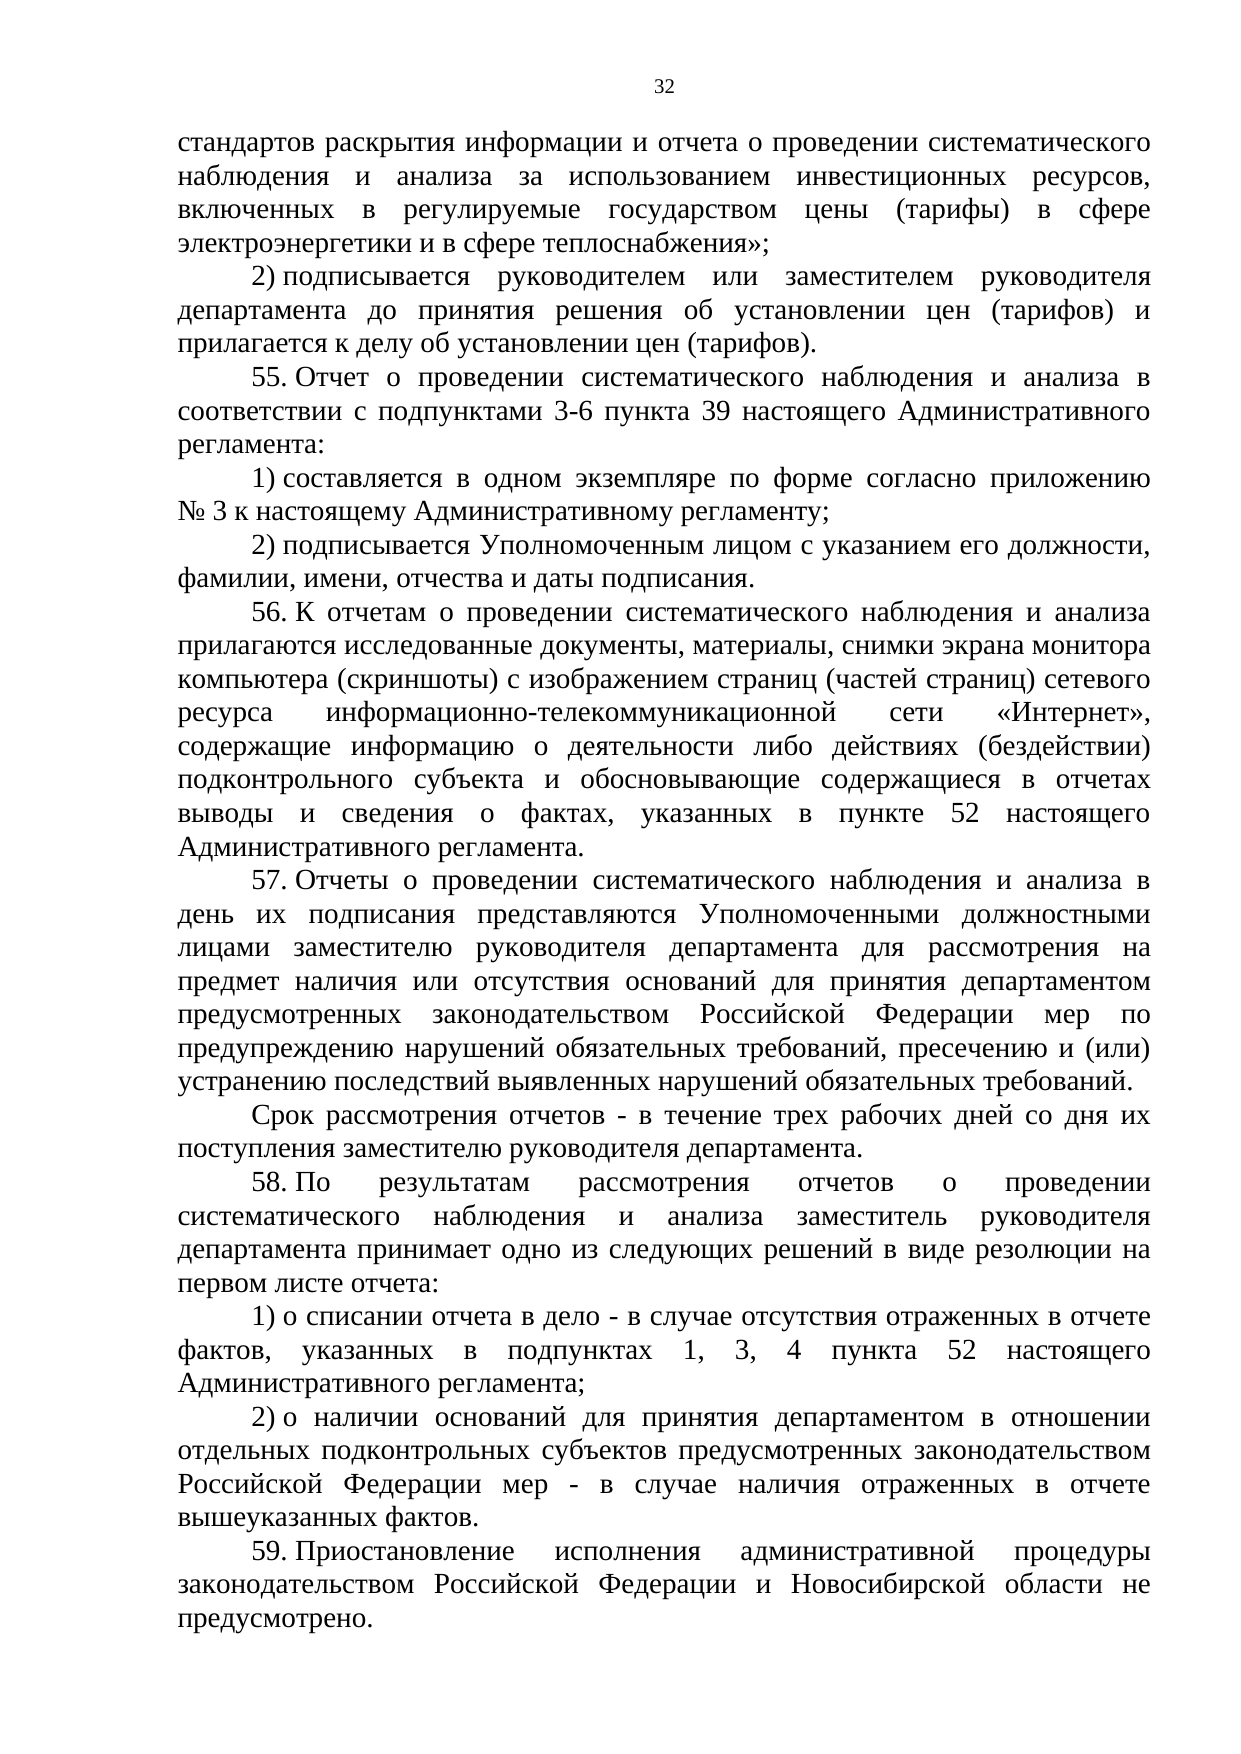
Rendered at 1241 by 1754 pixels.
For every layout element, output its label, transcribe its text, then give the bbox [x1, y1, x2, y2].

text 2) о наличии оснований для принятия департаментом в отношении отдельных подконтрольных субъектов предусмотренных законодательством Российской Федерации мер - в случае наличия отраженных в отчете вышеуказанных фактов. [177, 1399, 1152, 1533]
text 2) подписывается Уполномоченным лицом с указанием его должности, фамилии, имени, отчества и даты подписания. [177, 527, 1152, 594]
text 57. Отчеты о проведении систематического наблюдения и анализа в день их подписания представляются Уполномоченными должностными лицами заместителю руководителя департамента для рассмотрения на предмет наличия или отсутствия оснований для принятия департаментом предусмотренных законодательством Российской Федерации мер по предупреждению нарушений обязательных требований, пресечению и (или) устранению последствий выявленных нарушений обязательных требований. [177, 862, 1152, 1097]
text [177, 124, 1152, 258]
text 1) составляется в одном экземпляре по форме согласно приложению № 3 к настоящему Административному регламенту; [177, 460, 1152, 527]
text 58. По результатам рассмотрения отчетов о проведении систематического наблюдения и анализа заместитель руководителя департамента принимает одно из следующих решений в виде резолюции на первом листе отчета: [177, 1164, 1152, 1298]
text 56. К отчетам о проведении систематического наблюдения и анализа прилагаются исследованные документы, материалы, снимки экрана монитора компьютера (скриншоты) с изображением страниц (частей страниц) сетевого ресурса информационно-телекоммуникационной сети «Интернет», содержащие информацию о деятельности либо действиях (бездействии) подконтрольного субъекта и обосновывающие содержащиеся в отчетах выводы и сведения о фактах, указанных в пункте 52 настоящего Административного регламента. [177, 594, 1152, 862]
text 55. Отчет о проведении систематического наблюдения и анализа в соответствии с подпунктами 3-6 пункта 39 настоящего Административного регламента: [177, 359, 1152, 460]
text 59. Приостановление исполнения административной процедуры законодательством Российской Федерации и Новосибирской области не предусмотрено. [177, 1533, 1152, 1634]
text 1) о списании отчета в дело - в случае отсутствия отраженных в отчете фактов, указанных в подпунктах 1, 3, 4 пункта 52 настоящего Административного регламента; [177, 1298, 1152, 1399]
text Срок рассмотрения отчетов - в течение трех рабочих дней со дня их поступления заместителю руководителя департамента. [177, 1097, 1152, 1164]
text 2) подписывается руководителем или заместителем руководителя департамента до принятия решения об установлении цен (тарифов) и прилагается к делу об установлении цен (тарифов). [177, 258, 1152, 359]
